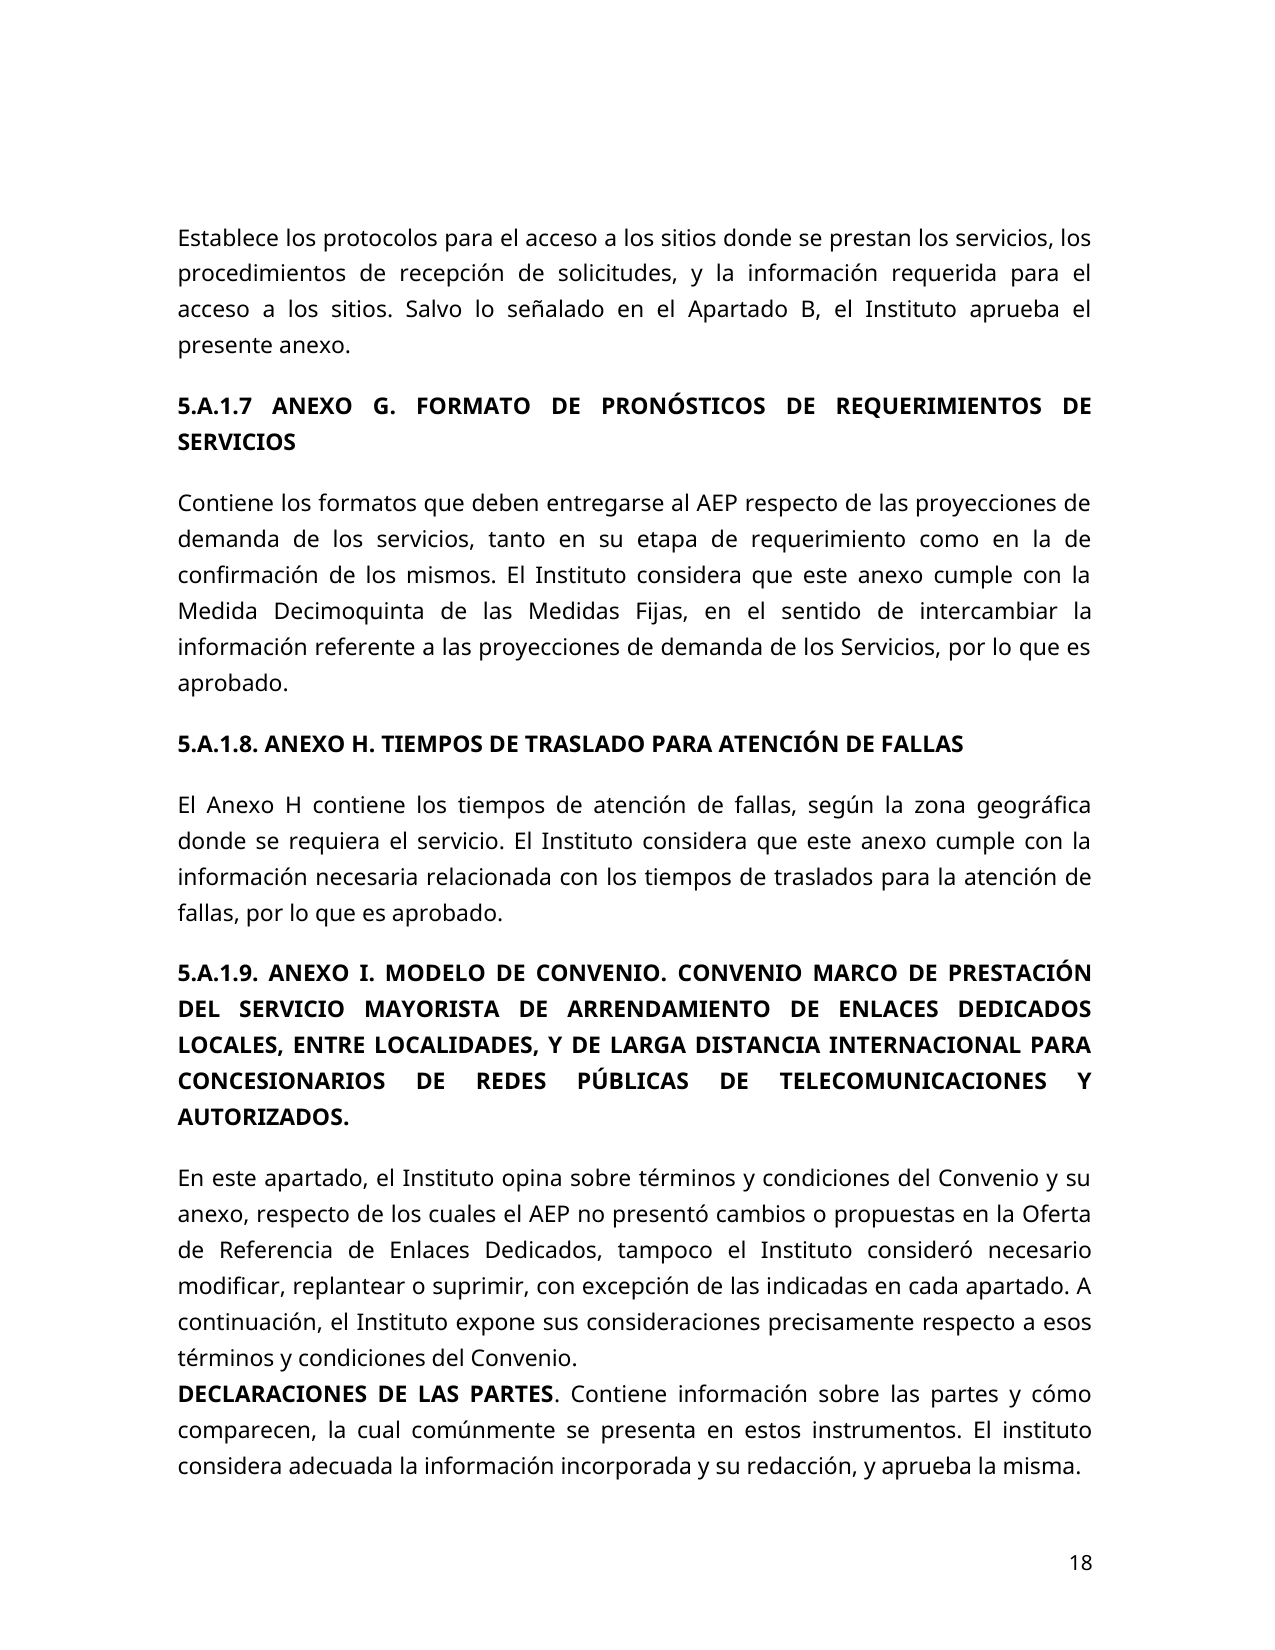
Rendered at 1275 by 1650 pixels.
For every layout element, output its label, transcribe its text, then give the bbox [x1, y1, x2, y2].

text 5.A.1.9. ANEXO I. MODELO DE CONVENIO. CONVENIO MARCO DE PRESTACIÓN DEL SERVICIO MAYORISTA DE ARRENDAMIENTO DE ENLACES DEDICADOS LOCALES, ENTRE LOCALIDADES, Y DE LARGA DISTANCIA INTERNACIONAL PARA CONCESIONARIOS DE REDES PÚBLICAS DE TELECOMUNICACIONES Y AUTORIZADOS. [177, 957, 1092, 1132]
text Contiene los formatos que deben entregarse al AEP respecto de las proyecciones de demanda de los servicios, tanto en su etapa de requerimiento como en la de confirmación de los mismos. El Instituto considera que este anexo cumple con la Medida Decimoquinta de las Medidas Fijas, en el sentido de intercambiar la información referente a las proyecciones de demanda de los Servicios, por lo que es aprobado. [177, 487, 1092, 698]
text 5.A.1.8. ANEXO H. TIEMPOS DE TRASLADO PARA ATENCIÓN DE FALLAS [177, 728, 1092, 759]
text El Anexo H contiene los tiempos de atención de fallas, según la zona geográfica donde se requiera el servicio. El Instituto considera que este anexo cumple con la información necesaria relacionada con los tiempos de traslados para la atención de fallas, por lo que es aprobado. [177, 789, 1092, 928]
text En este apartado, el Instituto opina sobre términos y condiciones del Convenio y su anexo, respecto de los cuales el AEP no presentó cambios o propuestas en la Oferta de Referencia de Enlaces Dedicados, tampoco el Instituto consideró necesario modificar, replantear o suprimir, con excepción de las indicadas en cada apartado. A continuación, el Instituto expone sus consideraciones precisamente respecto a esos términos y condiciones del Convenio. [177, 1162, 1092, 1373]
text Establece los protocolos para el acceso a los sitios donde se prestan los servicios, los procedimientos de recepción de solicitudes, y la información requerida para el acceso a los sitios. Salvo lo señalado en el Apartado B, el Instituto aprueba el presente anexo. [177, 221, 1092, 361]
text 5.A.1.7 ANEXO G. FORMATO DE PRONÓSTICOS DE REQUERIMIENTOS DE SERVICIOS [177, 390, 1092, 457]
text DECLARACIONES DE LAS PARTES. Contiene información sobre las partes y cómo comparecen, la cual comúnmente se presenta en estos instrumentos. El instituto considera adecuada la información incorporada y su redacción, y aprueba la misma. [177, 1378, 1092, 1481]
